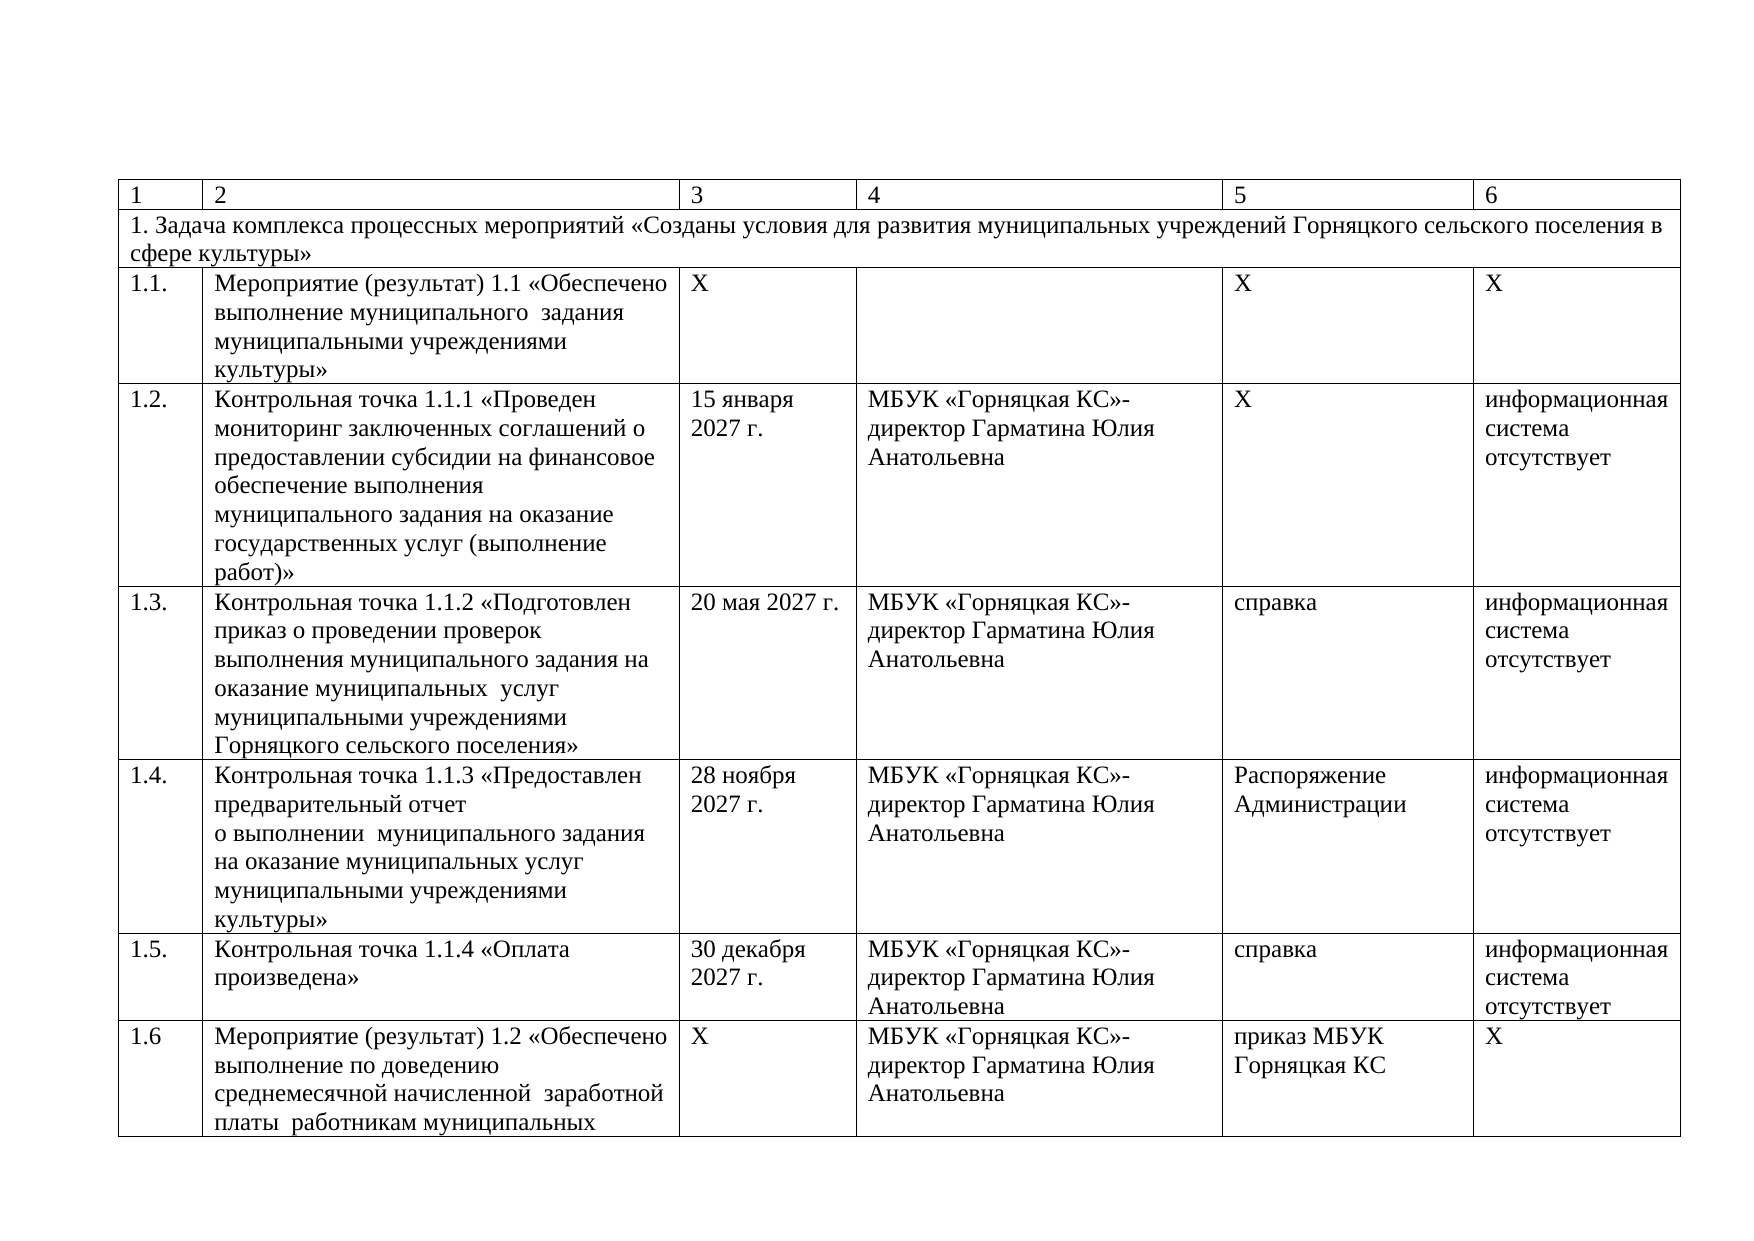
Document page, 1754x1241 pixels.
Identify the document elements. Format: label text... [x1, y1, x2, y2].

table_header 3 [680, 180, 856, 209]
table_cell Х [680, 1021, 856, 1136]
table_cell Х [1474, 268, 1680, 383]
table_cell Х [1474, 1021, 1680, 1136]
table_cell Контрольная точка 1.1.3 «Предоставлен предварительный отчет о выполнении муниципального задания на оказание муниципальных услуг муниципальными учреждениями культуры» [203, 760, 679, 933]
table_cell МБУК «Горняцкая КС»- директор Гарматина Юлия Анатольевна [857, 384, 1222, 586]
table_cell информационная система отсутствует [1474, 384, 1680, 586]
table_cell МБУК «Горняцкая КС»- директор Гарматина Юлия Анатольевна [857, 934, 1222, 1020]
table_cell 1.5. [119, 934, 202, 1020]
table_cell 1.1. [119, 268, 202, 383]
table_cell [203, 1021, 679, 1136]
table_cell МБУК «Горняцкая КС»- директор Гарматина Юлия Анатольевна [857, 587, 1222, 759]
table_cell 1.6 [119, 1021, 202, 1136]
table_cell информационная система отсутствует [1474, 934, 1680, 1020]
table_header 5 [1223, 180, 1473, 209]
table_cell 28 ноября 2027 г. [680, 760, 856, 933]
table_header 4 [857, 180, 1222, 209]
table_cell Мероприятие (результат) 1.1 «Обеспечено выполнение муниципального задания муниципальными учреждениями культуры» [203, 268, 679, 383]
table_cell 15 января 2027 г. [680, 384, 856, 586]
table_cell информационная система отсутствует [1474, 760, 1680, 933]
table_cell МБУК «Горняцкая КС»- директор Гарматина Юлия Анатольевна [857, 760, 1222, 933]
table_cell 1.2. [119, 384, 202, 586]
table_cell Контрольная точка 1.1.2 «Подготовлен приказ о проведении проверок выполнения муниципального задания на оказание муниципальных услуг муниципальными учреждениями Горняцкого сельского поселения» [203, 587, 679, 759]
table_header 2 [203, 180, 679, 209]
table_cell 1.3. [119, 587, 202, 759]
table_cell Распоряжение Администрации [1223, 760, 1473, 933]
table_cell справка [1223, 587, 1473, 759]
table_cell приказ МБУК Горняцкая КС [1223, 1021, 1473, 1136]
table_cell [857, 268, 1222, 383]
table_cell Х [1223, 268, 1473, 383]
table_header 6 [1474, 180, 1680, 209]
table_header 1 [119, 180, 202, 209]
table_cell Контрольная точка 1.1.4 «Оплата произведена» [203, 934, 679, 1020]
table_cell Х [680, 268, 856, 383]
table_cell информационная система отсутствует [1474, 587, 1680, 759]
table_cell 30 декабря 2027 г. [680, 934, 856, 1020]
table_cell Контрольная точка 1.1.1 «Проведен мониторинг заключенных соглашений о предоставлении субсидии на финансовое обеспечение выполнения муниципального задания на оказание государственных услуг (выполнение работ)» [203, 384, 679, 586]
table_cell Х [1223, 384, 1473, 586]
table_cell справка [1223, 934, 1473, 1020]
table_cell 20 мая 2027 г. [680, 587, 856, 759]
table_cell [857, 1021, 1222, 1136]
table_cell 1.4. [119, 760, 202, 933]
table_cell 1. Задача комплекса процессных мероприятий «Созданы условия для развития муниципальных учреждений Горняцкого сельского поселения в сфере культуры» [119, 210, 1680, 267]
